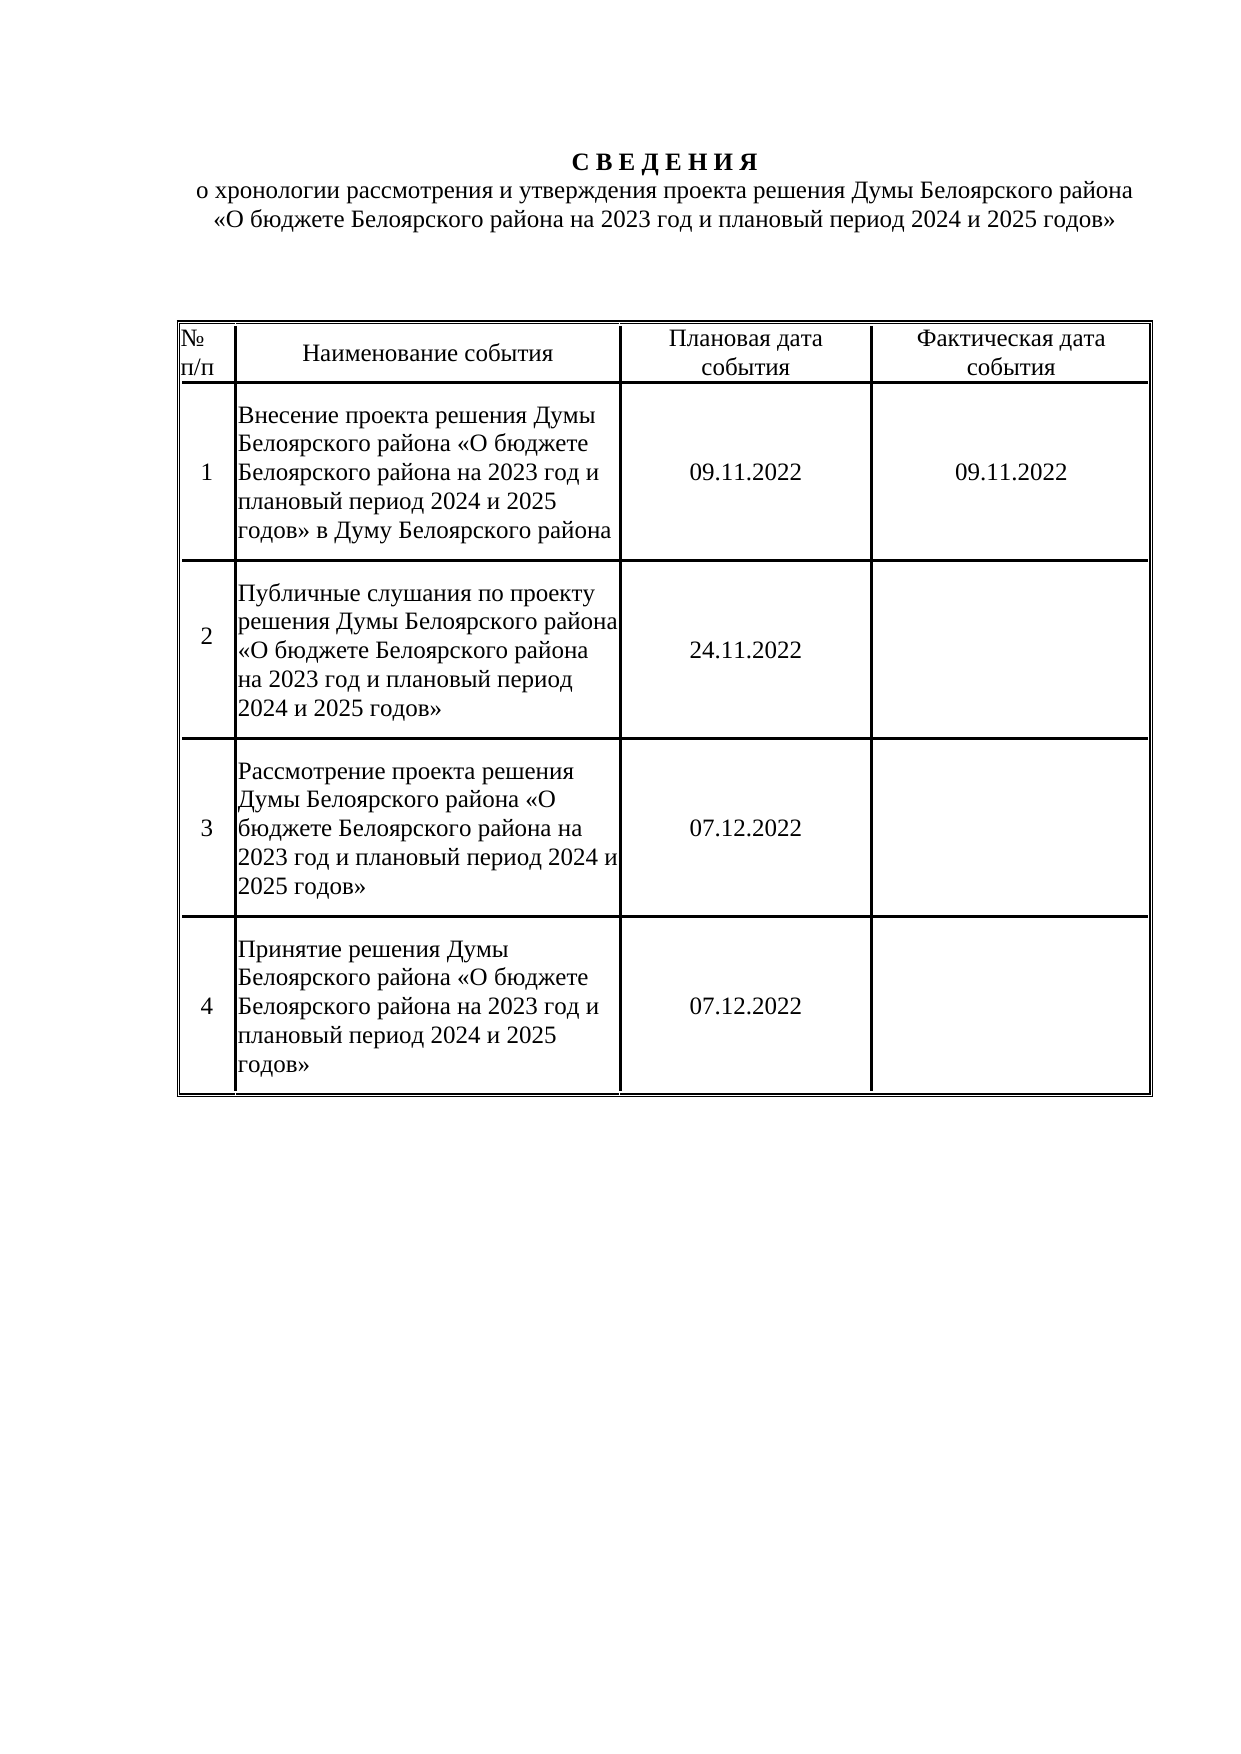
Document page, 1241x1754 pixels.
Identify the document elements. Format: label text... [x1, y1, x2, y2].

table_cell 07.12.2022 [620, 918, 871, 1093]
table_cell [873, 559, 1149, 737]
table_cell 24.11.2022 [622, 562, 870, 737]
table_cell [873, 737, 1149, 915]
table_cell Принятие решения Думы Белоярского района «О бюджете Белоярского района на 2023 год и плановый период 2024 и 2025 годов» [235, 918, 620, 1093]
table_cell Публичные слушания по проекту решения Думы Белоярского района «О бюджете Белоярского района на 2023 год и плановый период 2024 и 2025 годов» [237, 562, 619, 737]
table_cell [871, 915, 1149, 1093]
table_cell 2 [180, 559, 234, 737]
table_cell 4 [180, 915, 235, 1093]
table_header Плановая дата события [620, 324, 871, 381]
text о хронологии рассмотрения и утверждения проекта решения Думы Белоярского района [177, 176, 1152, 204]
table_header № п/п [180, 324, 235, 381]
table_cell 09.11.2022 [622, 384, 870, 559]
text С В Е Д Е Н И Я [177, 147, 1152, 176]
text «О бюджете Белоярского района на 2023 год и плановый период 2024 и 2025 годов» [177, 204, 1152, 233]
table_cell 3 [180, 737, 234, 915]
table_cell 1 [180, 381, 234, 559]
table_cell Рассмотрение проекта решения Думы Белоярского района «О бюджете Белоярского района на 2023 год и плановый период 2024 и 2025 годов» [237, 740, 619, 915]
table_cell 09.11.2022 [873, 381, 1149, 559]
table_cell Внесение проекта решения Думы Белоярского района «О бюджете Белоярского района на 2023 год и плановый период 2024 и 2025 годов» в Думу Белоярского района [237, 384, 619, 559]
table_header Фактическая дата события [871, 324, 1149, 381]
table_cell 07.12.2022 [622, 740, 870, 915]
table_header Наименование события [235, 322, 620, 381]
